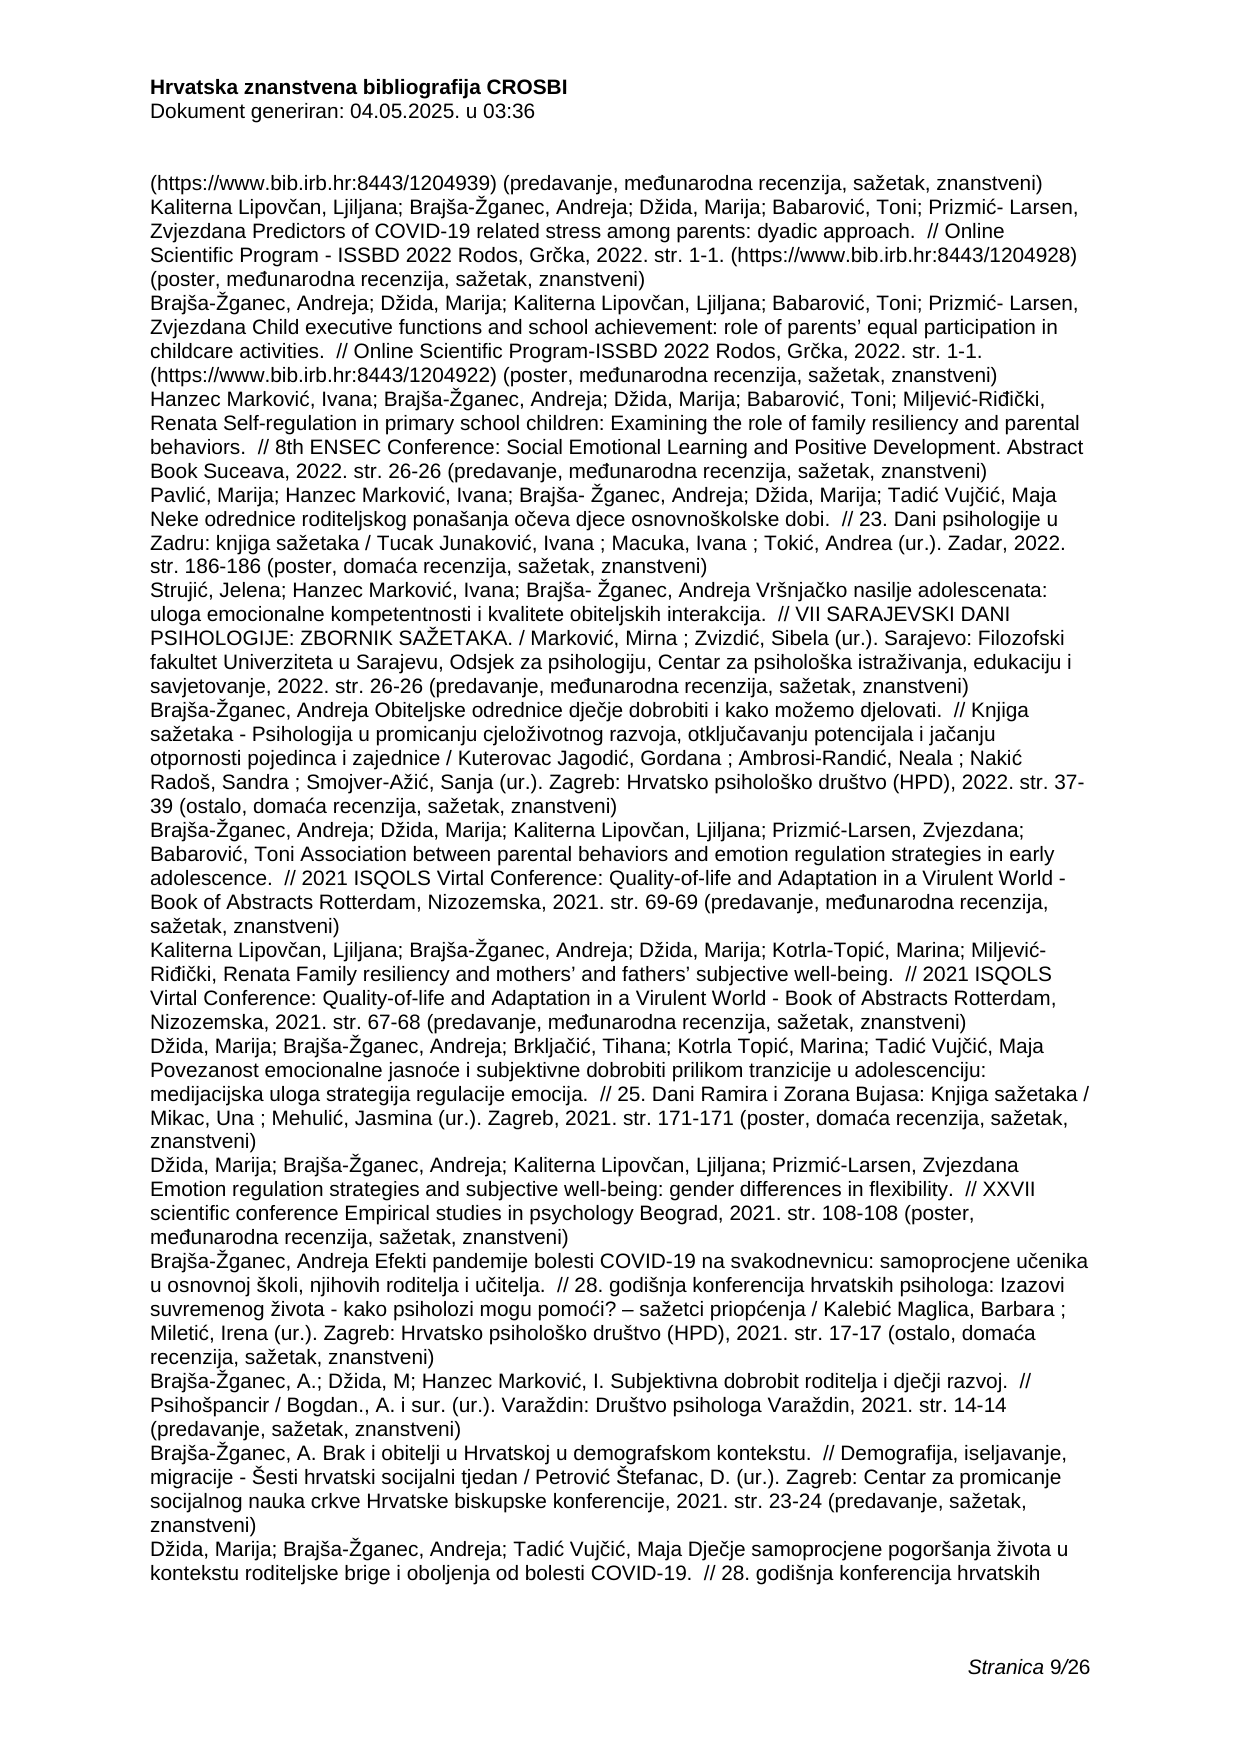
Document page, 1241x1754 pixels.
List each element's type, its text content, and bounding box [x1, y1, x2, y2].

text Džida, Marija; Brajša-Žganec, Andreja; Kaliterna Lipovčan, Ljiljana; Prizmić-Larsen, Zvjezdana [150, 1153, 1090, 1249]
text Hanzec Marković, Ivana; Brajša-Žganec, Andreja; Džida, Marija; Babarović, Toni; Miljević-Riđički, Renata [150, 387, 1090, 482]
text Brajša-Žganec, A.; Džida, M; Hanzec Marković, I. [150, 1369, 1090, 1441]
text Džida, Marija; Brajša-Žganec, Andreja; Brkljačić, Tihana; Kotrla Topić, Marina; Tadić Vujčić, Maja [150, 1033, 1090, 1153]
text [150, 171, 1090, 195]
text Brajša-Žganec, Andreja [150, 698, 1090, 818]
text Kaliterna Lipovčan, Ljiljana; Brajša-Žganec, Andreja; Džida, Marija; Babarović, Toni; Prizmić- Larsen, Zvjezdana [150, 195, 1090, 291]
text Pavlić, Marija; Hanzec Marković, Ivana; Brajša- Žganec, Andreja; Džida, Marija; Tadić Vujčić, Maja [150, 482, 1090, 578]
text Brajša-Žganec, Andreja [150, 1249, 1090, 1369]
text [150, 1537, 1090, 1584]
text Brajša-Žganec, Andreja; Džida, Marija; Kaliterna Lipovčan, Ljiljana; Babarović, Toni; Prizmić- Larsen, Zvjezdana [150, 291, 1090, 387]
text Brajša-Žganec, A. [150, 1441, 1090, 1537]
text Strujić, Jelena; Hanzec Marković, Ivana; Brajša- Žganec, Andreja [150, 578, 1090, 698]
text Kaliterna Lipovčan, Ljiljana; Brajša-Žganec, Andreja; Džida, Marija; Kotrla-Topić, Marina; Miljević- Riđički, Renata [150, 938, 1090, 1033]
text Brajša-Žganec, Andreja; Džida, Marija; Kaliterna Lipovčan, Ljiljana; Prizmić-Larsen, Zvjezdana; Babarović, Toni [150, 818, 1090, 938]
